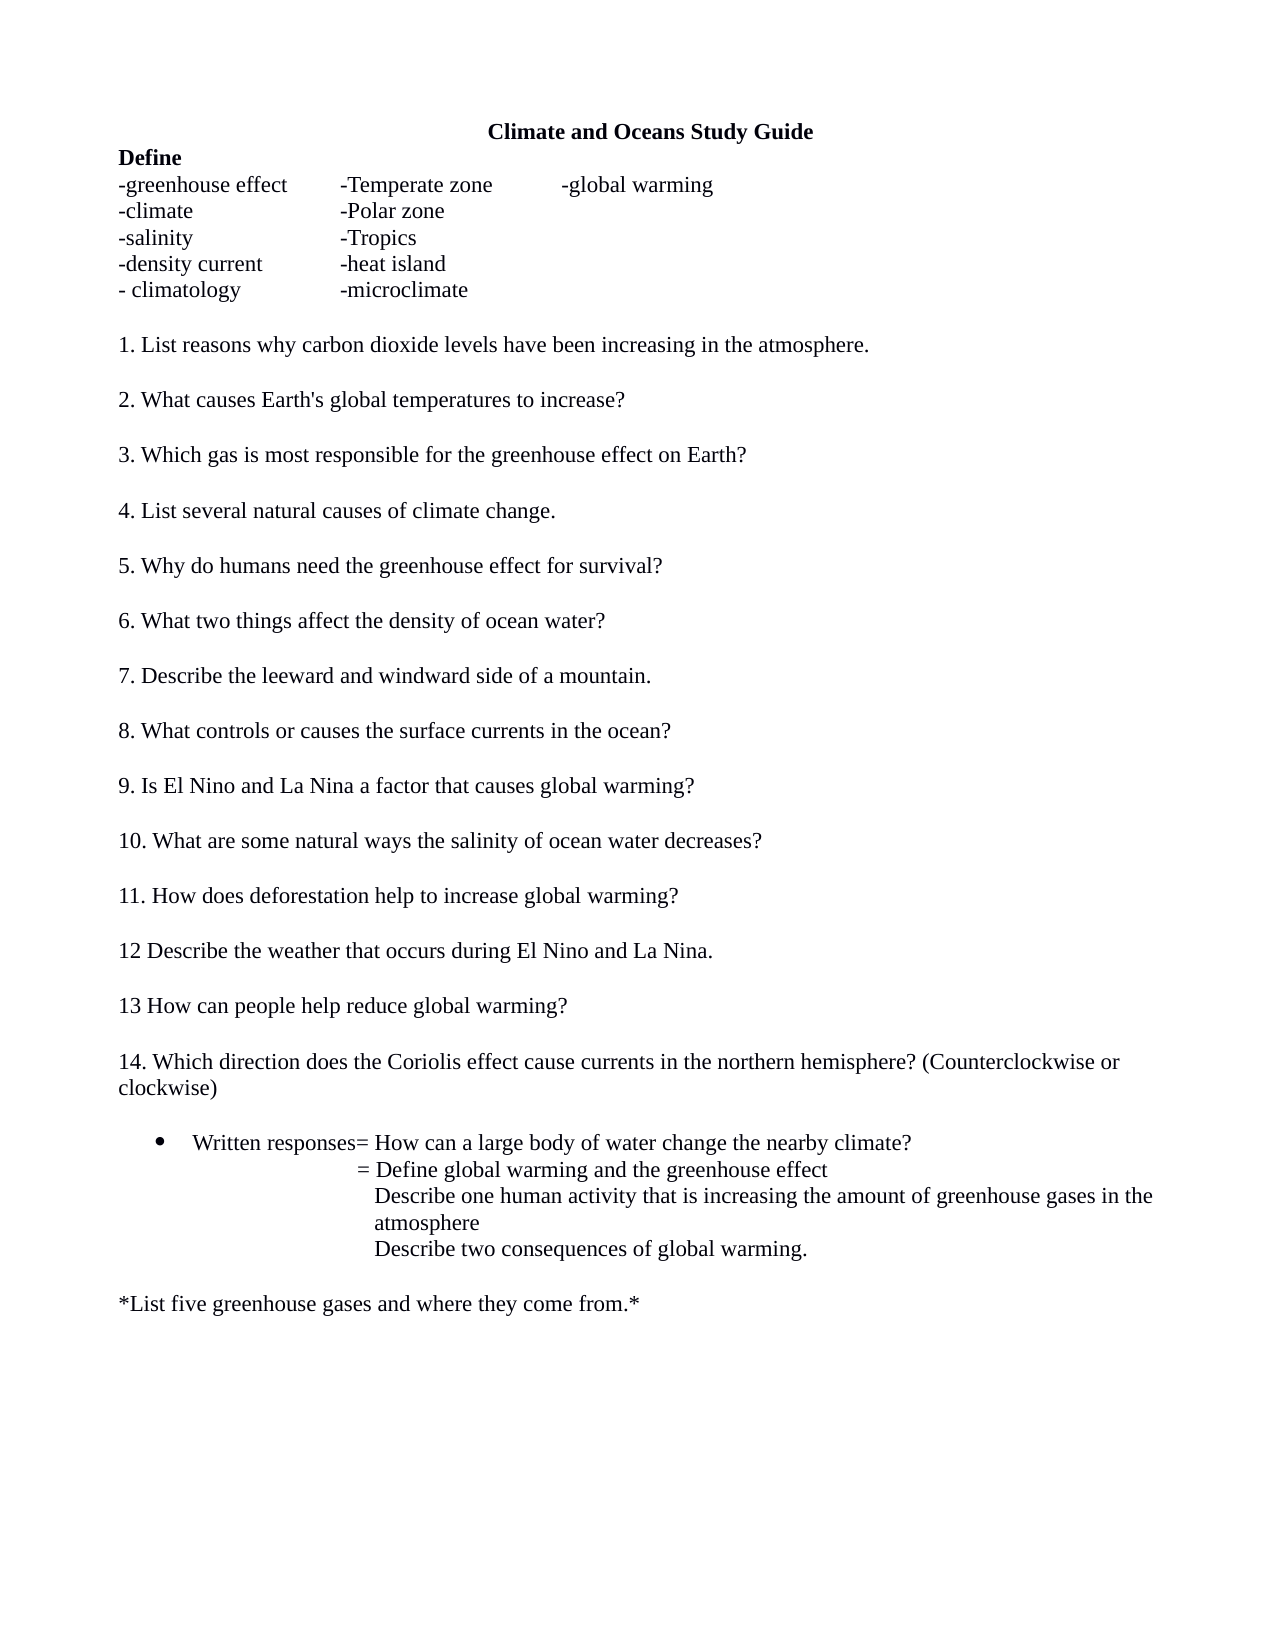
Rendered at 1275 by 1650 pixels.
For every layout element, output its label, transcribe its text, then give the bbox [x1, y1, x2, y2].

text 6. What two things affect the density of ocean water? [118, 607, 1157, 633]
text Climate and Oceans Study Guide [118, 118, 1157, 144]
text *List five greenhouse gases and where they come from.* [118, 1290, 1157, 1316]
text Define [118, 144, 1157, 171]
text 5. Why do humans need the greenhouse effect for survival? [118, 552, 1157, 578]
text -climate -Polar zone [118, 197, 1157, 223]
text 1. List reasons why carbon dioxide levels have been increasing in the atmosphere. [118, 331, 1157, 358]
text -salinity -Tropics [118, 223, 1157, 250]
text = Define global warming and the greenhouse effect [118, 1156, 1157, 1182]
text Describe one human activity that is increasing the amount of greenhouse gases in the atmosphere [118, 1182, 1157, 1235]
text 4. List several natural causes of climate change. [118, 497, 1157, 523]
text 2. What causes Earth's global temperatures to increase? [118, 386, 1157, 413]
text 10. What are some natural ways the salinity of ocean water decreases? [118, 827, 1157, 854]
list Written responses= How can a large body of water change the nearby climate? [156, 1129, 1157, 1156]
text - climatology -microclimate [118, 276, 1157, 303]
text 14. Which direction does the Coriolis effect cause currents in the northern hemisphere? (Counterclockwise or clockwise) [118, 1048, 1157, 1100]
text -greenhouse effect -Temperate zone -global warming [118, 171, 1157, 197]
text 11. How does deforestation help to increase global warming? [118, 882, 1157, 909]
text 13 How can people help reduce global warming? [118, 993, 1157, 1019]
text 9. Is El Nino and La Nina a factor that causes global warming? [118, 772, 1157, 798]
text 8. What controls or causes the surface currents in the ocean? [118, 717, 1157, 743]
text -density current -heat island [118, 250, 1157, 276]
text 7. Describe the leeward and windward side of a mountain. [118, 662, 1157, 688]
text 3. Which gas is most responsible for the greenhouse effect on Earth? [118, 442, 1157, 468]
text 12 Describe the weather that occurs during El Nino and La Nina. [118, 937, 1157, 964]
text Describe two consequences of global warming. [118, 1235, 1157, 1261]
